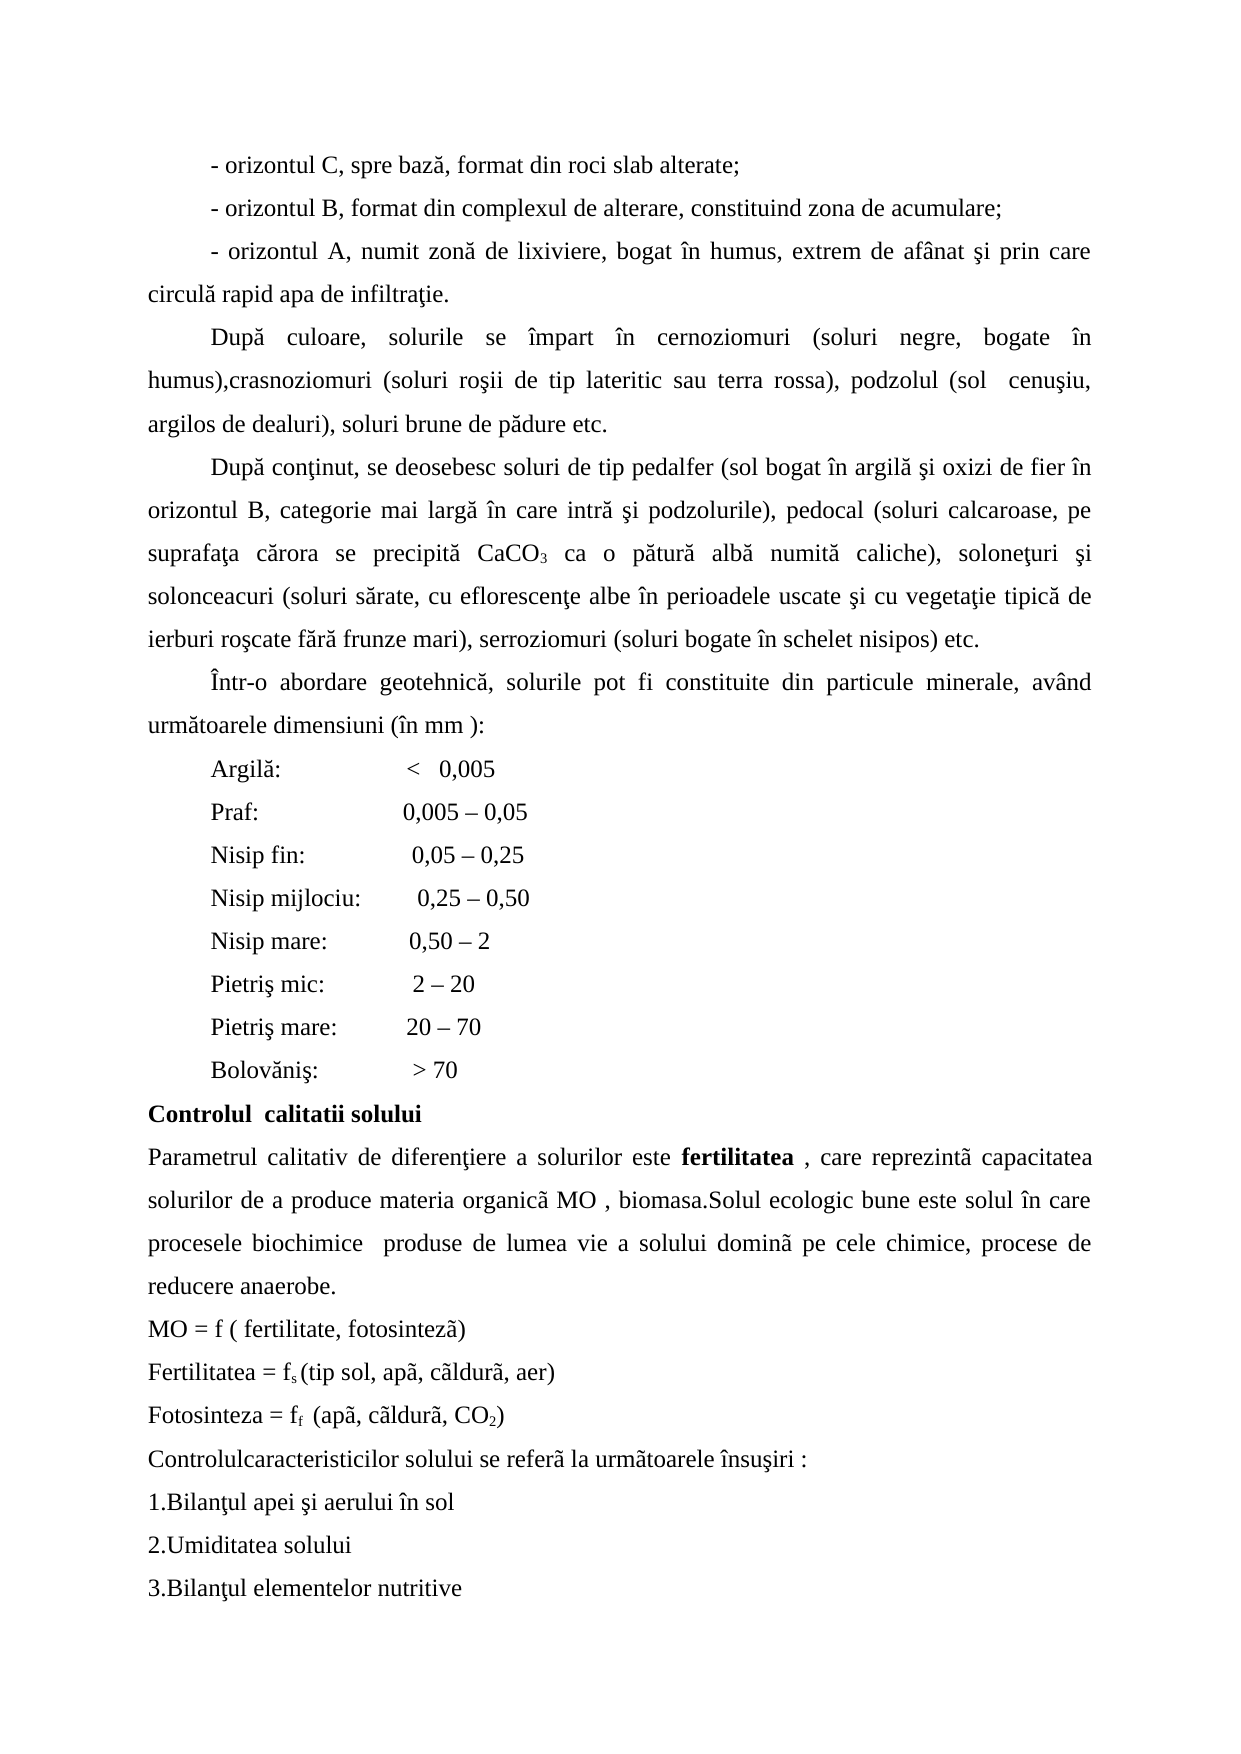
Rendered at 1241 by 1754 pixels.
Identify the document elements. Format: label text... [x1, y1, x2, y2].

text Controlulcaracteristicilor solului se referã la urmãtoarele însuşiri : [148, 1444, 1092, 1472]
text Pietriş mic: 2 – 20 [148, 969, 1092, 998]
text După conţinut, se deosebesc soluri de tip pedalfer (sol bogat în argilă şi oxizi de fier în orizontul B, categorie mai largă în care intră şi podzolurile), pedocal (soluri calcaroase, pe suprafaţa cărora se precipită CaCO3 ca o pătură albă numită caliche), soloneţuri şi solonceacuri (soluri sărate, cu eflorescenţe albe în perioadele uscate şi cu vegetaţie tipică de ierburi roşcate fără frunze mari), serroziomuri (soluri bogate în schelet nisipos) etc. [148, 452, 1092, 653]
text Nisip fin: 0,05 – 0,25 [148, 840, 1092, 869]
text Controlul calitatii solului [148, 1099, 1092, 1127]
text MO = f ( fertilitate, fotosintezã) [148, 1314, 1092, 1343]
text - orizontul A, numit zonă de lixiviere, bogat în humus, extrem de afânat şi prin care circulă rapid apa de infiltraţie. [148, 236, 1092, 308]
text Fertilitatea = fs (tip sol, apã, cãldurã, aer) [148, 1357, 1092, 1386]
text Praf: 0,005 – 0,05 [148, 797, 1092, 826]
text 3.Bilanţul elementelor nutritive [148, 1573, 1092, 1602]
text - orizontul B, format din complexul de alterare, constituind zona de acumulare; [148, 193, 1092, 222]
text Fotosinteza = ff (apã, cãldurã, CO2) [148, 1401, 1092, 1429]
text - orizontul C, spre bază, format din roci slab alterate; [148, 150, 1092, 179]
text Pietriş mare: 20 – 70 [148, 1012, 1092, 1041]
text Parametrul calitativ de diferenţiere a solurilor este fertilitatea , care reprezintã capacitatea solurilor de a produce materia organicã MO , biomasa.Solul ecologic bune este solul în care procesele biochimice produse de lumea vie a solului dominã pe cele chimice, procese de reducere anaerobe. [148, 1142, 1092, 1300]
text Bolovăniş: > 70 [148, 1056, 1092, 1084]
text Nisip mare: 0,50 – 2 [148, 926, 1092, 955]
text Într-o abordare geotehnică, solurile pot fi constituite din particule minerale, având următoarele dimensiuni (în mm ): [148, 667, 1092, 739]
text 2.Umiditatea solului [148, 1530, 1092, 1559]
text 1.Bilanţul apei şi aerului în sol [148, 1487, 1092, 1516]
text Argilă: < 0,005 [148, 754, 1092, 782]
text După culoare, solurile se împart în cernoziomuri (soluri negre, bogate în humus),crasnoziomuri (soluri roşii de tip lateritic sau terra rossa), podzolul (sol cenuşiu, argilos de dealuri), soluri brune de pădure etc. [148, 322, 1092, 437]
text Nisip mijlociu: 0,25 – 0,50 [148, 883, 1092, 912]
